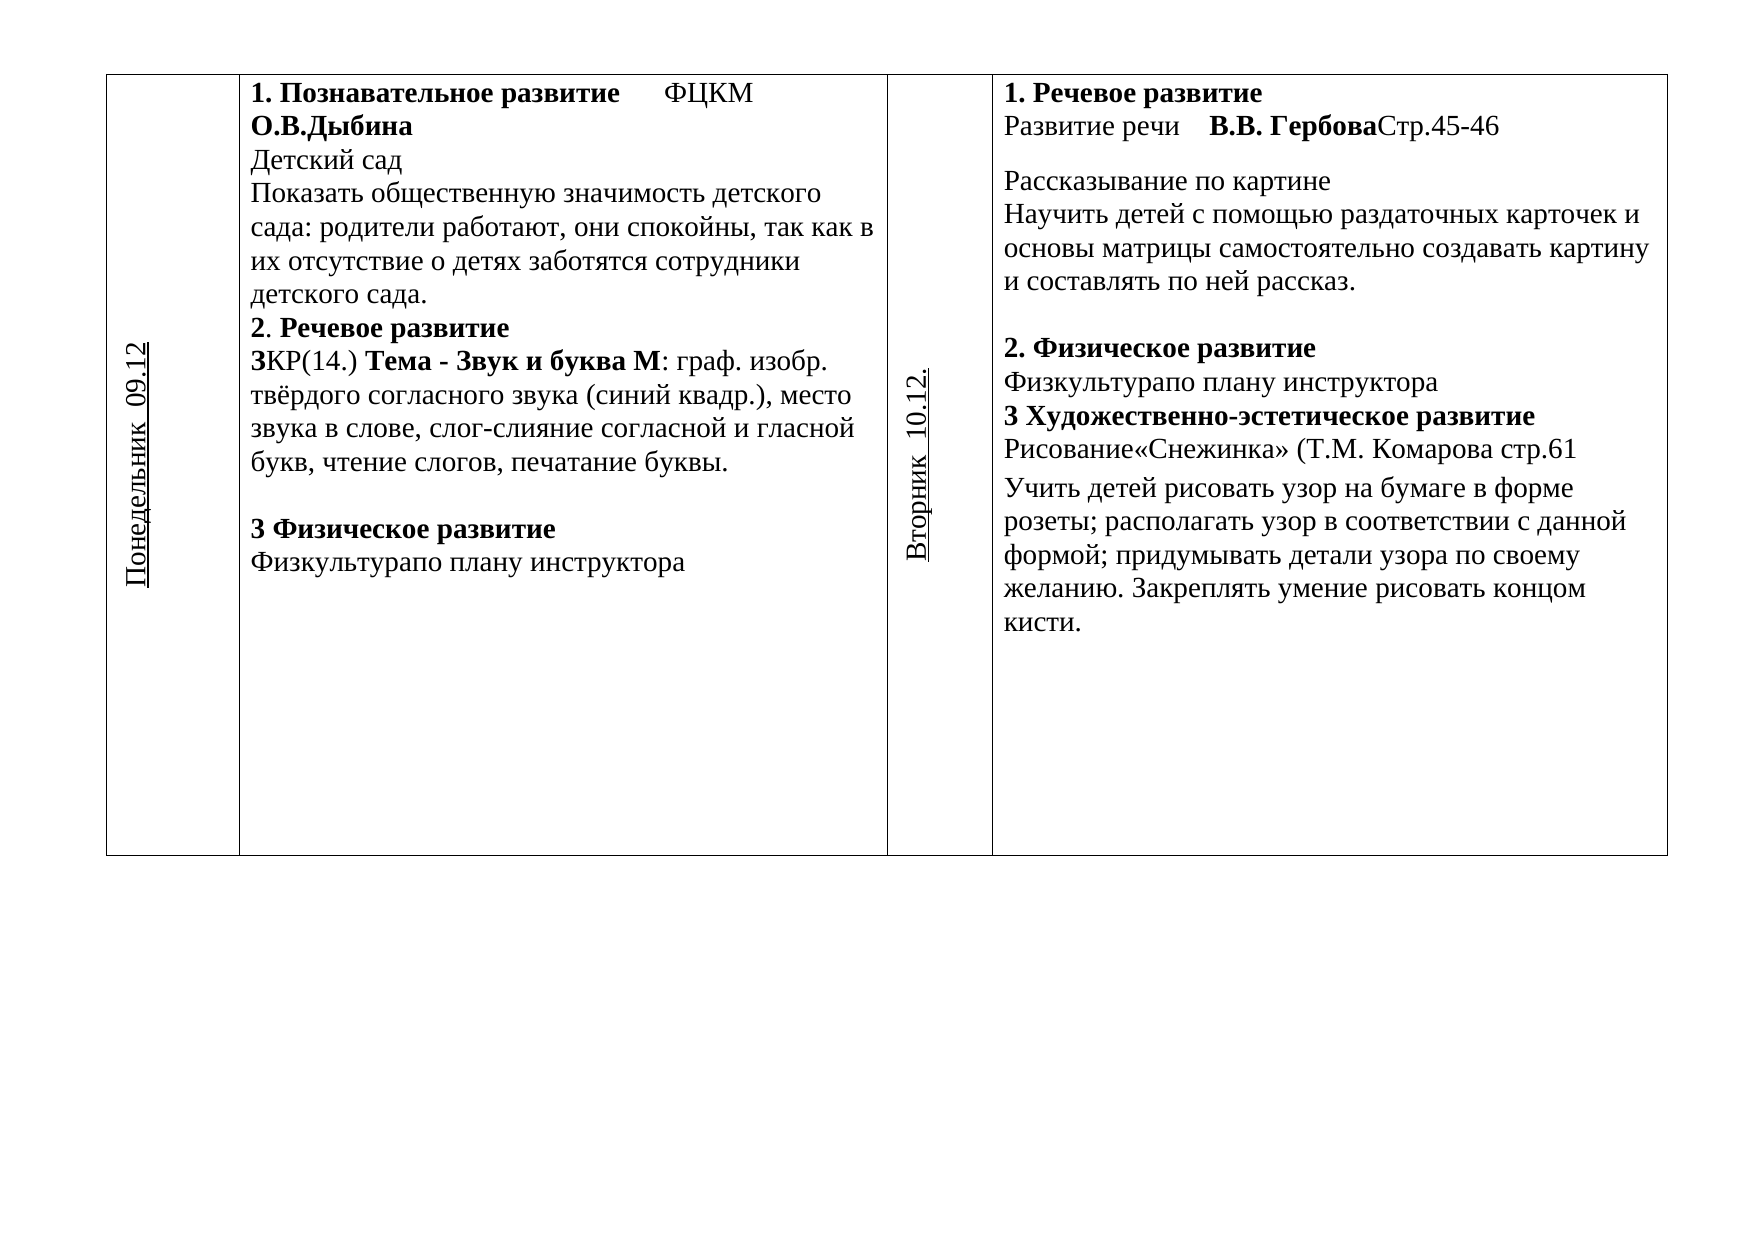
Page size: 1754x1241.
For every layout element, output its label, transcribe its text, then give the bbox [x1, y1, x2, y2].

table_header 1. Познавательное развитие ФЦКМ О.В.Дыбина Детский сад Показать общественную значимость детского сада: родители работают, они спокойны, так как в их отсутствие о детях заботятся сотрудники детского сада. 2. Речевое развитие ЗКР(14.) Тема - Звук и буква М: граф. изобр. твёрдого согласного звука (синий квадр.), место звука в слове, слог-слияние согласной и гласной букв, чтение слогов, печатание буквы. 3 Физическое развитие Физкультурапо плану инструктора [240, 75, 887, 855]
table_header Понедельник 09.12 [107, 75, 239, 855]
table_header 1. Речевое развитие Развитие речи В.В. ГербоваСтр.45-46 Рассказывание по картине Научить детей с помощью раздаточных карточек и основы матрицы самостоятельно создавать картину и составлять по ней рассказ. 2. Физическое развитие Физкультурапо плану инструктора 3 Художественно-эстетическое развитие Рисование«Снежинка» (Т.М. Комарова стр.61 Учить детей рисовать узор на бумаге в форме розеты; располагать узор в соответствии с данной формой; придумывать детали узора по своему желанию. Закреплять умение рисовать концом кисти. [993, 75, 1667, 855]
table_header Вторник 10.12. [888, 75, 992, 855]
